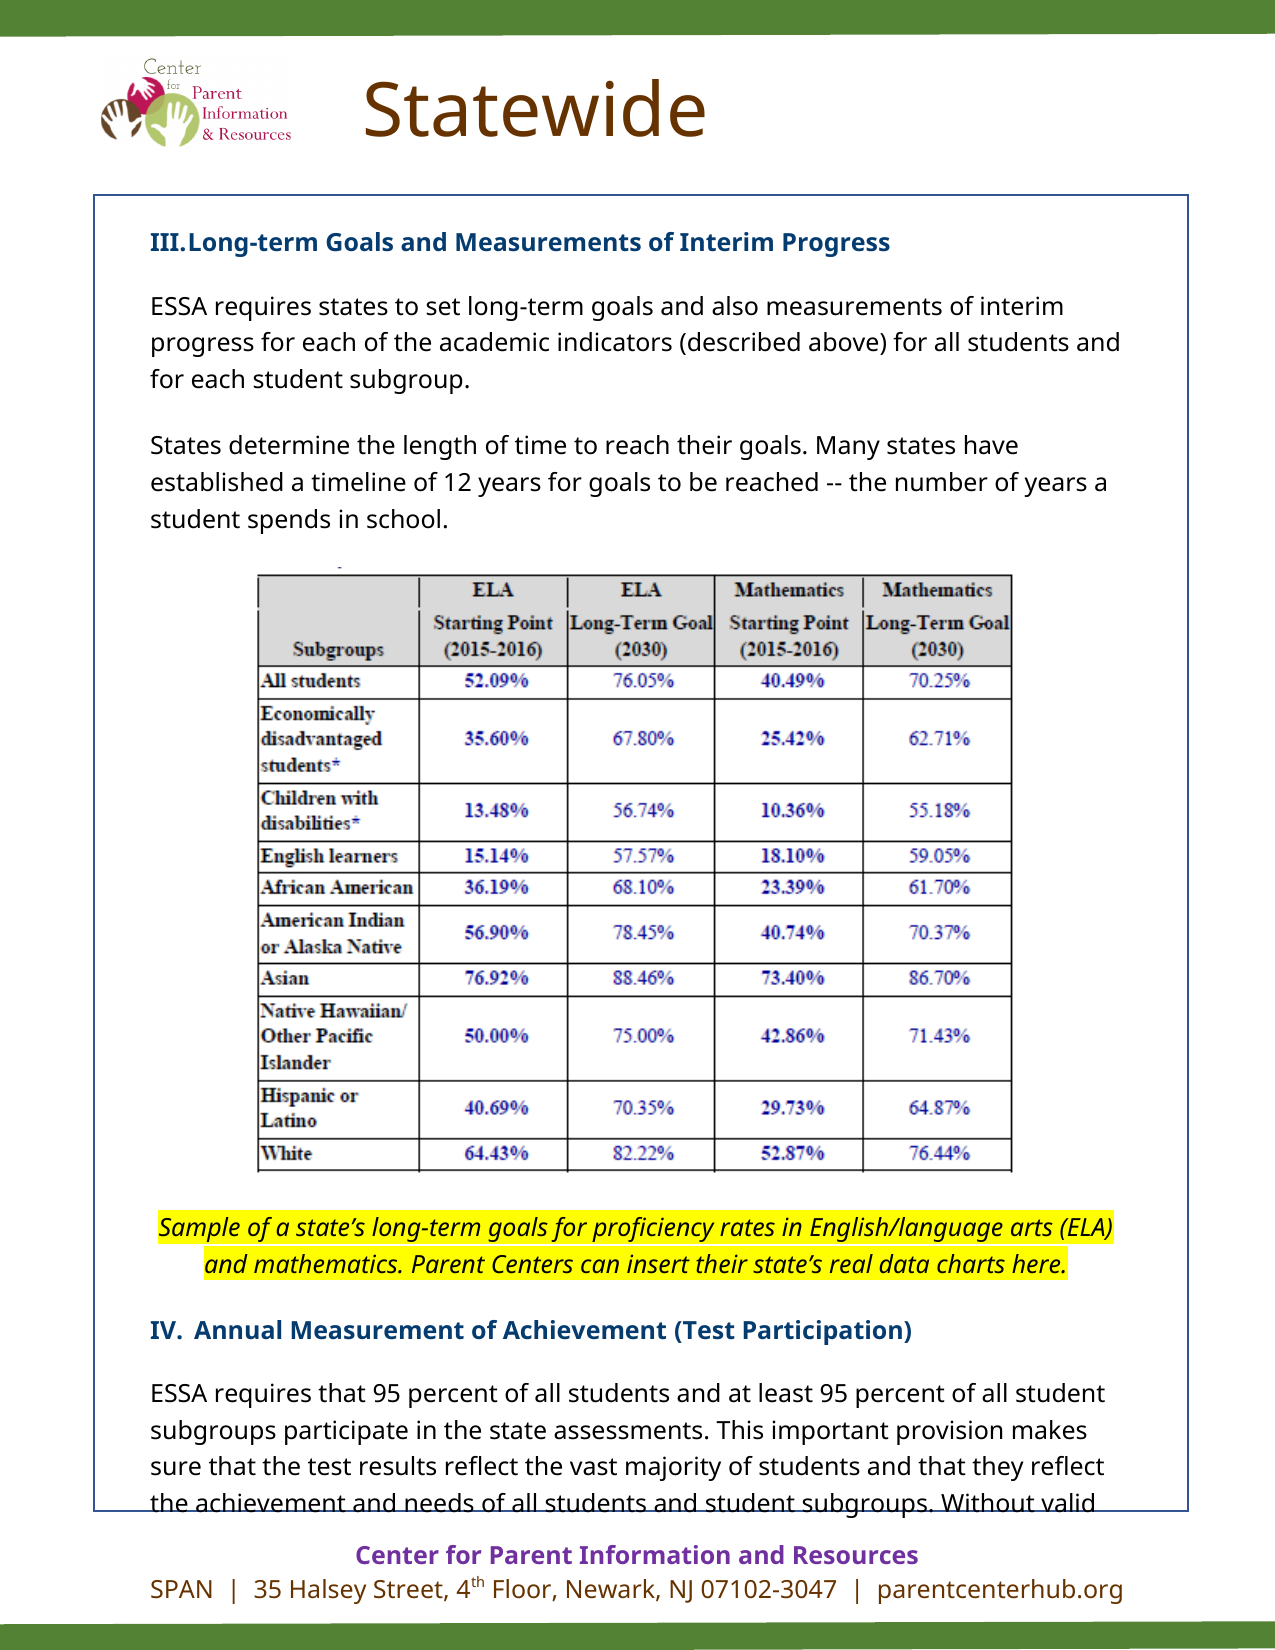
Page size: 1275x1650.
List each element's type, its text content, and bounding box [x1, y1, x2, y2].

text ESSA requires states to set long-term goals and also measurements of interim progress for each of the academic indicators (described above) for all students and for each student subgroup. [150, 288, 1125, 396]
picture [98, 54, 294, 150]
text Sample of a state’s long-term goals for proficiency rates in English/language arts (ELA) and mathematics. Parent Centers can insert their state’s real data charts here. [150, 1209, 1125, 1280]
list Annual Measurement of Achievement (Test Participation) [150, 1312, 1125, 1346]
list Long-term Goals and Measurements of Interim Progress [150, 225, 1125, 259]
picture [253, 567, 1022, 1179]
text States determine the length of time to reach their goals. Many states have established a timeline of 12 years for goals to be reached -- the number of years a student spends in school. [150, 428, 1125, 535]
